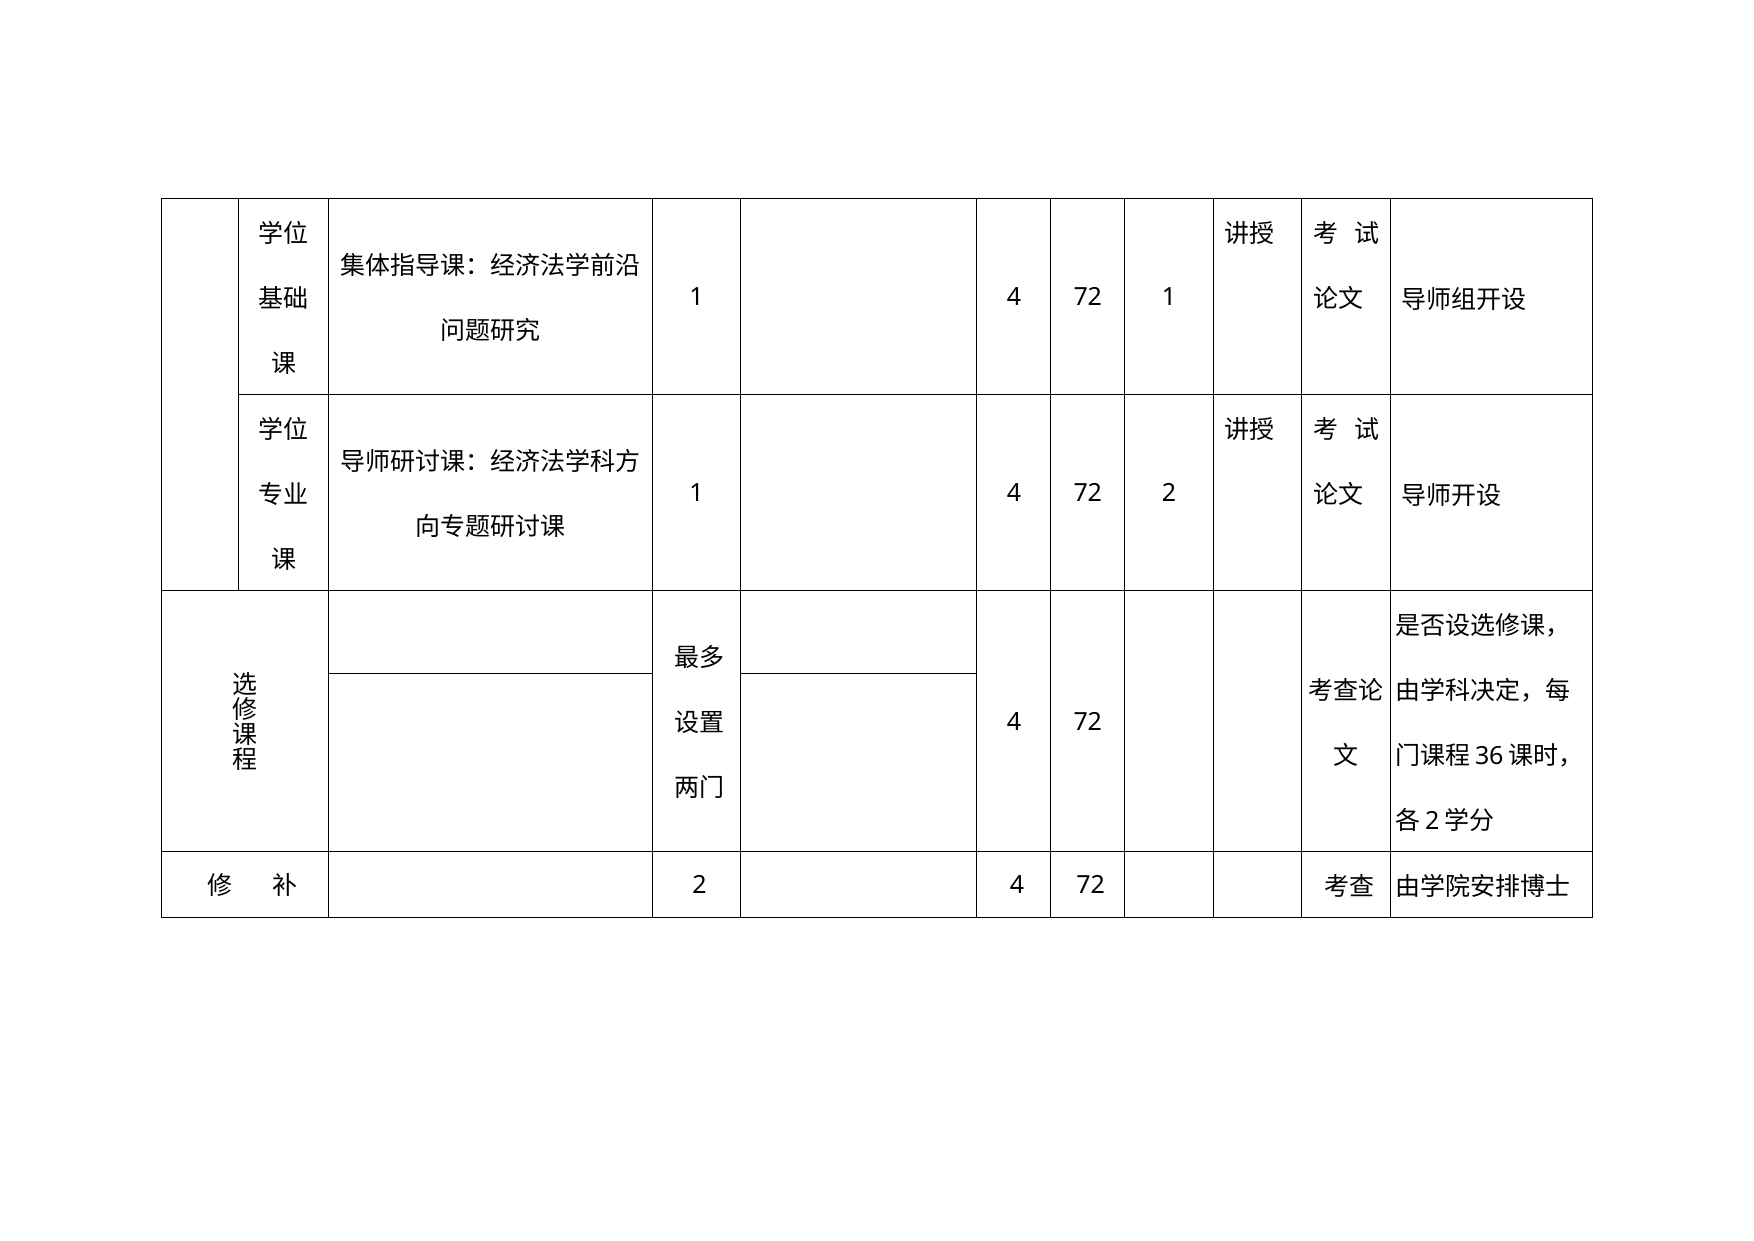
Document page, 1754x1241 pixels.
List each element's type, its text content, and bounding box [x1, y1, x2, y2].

table_cell [1214, 852, 1301, 917]
table_cell [329, 591, 652, 673]
table_cell 2 [1125, 395, 1213, 590]
table_cell 讲授 [1214, 199, 1301, 394]
table_cell 1 [653, 199, 740, 394]
table_cell 考查 [1302, 852, 1390, 917]
table_cell 是否设选修课，由学科决定，每门课程36课时，各2学分 [1391, 591, 1592, 851]
table_cell 最多设置两门 [653, 591, 740, 851]
table_cell 4 [977, 395, 1050, 590]
table_cell 2 [653, 852, 740, 917]
table_cell 学位专业课 [239, 395, 328, 590]
table_cell [1125, 852, 1213, 917]
table_cell 选修课程 [162, 591, 328, 851]
table_cell [1125, 591, 1213, 851]
table_cell 讲授 [1214, 395, 1301, 590]
table_cell [741, 199, 976, 394]
table_cell 学位基础课 [239, 199, 328, 394]
table_cell 导师组开设 [1391, 199, 1592, 394]
table_cell [741, 674, 976, 851]
table_cell [329, 852, 652, 917]
table_cell 导师开设 [1391, 395, 1592, 590]
table_cell 补修课程 [162, 852, 328, 917]
table_cell 1 [1125, 199, 1213, 394]
table_cell 考查论文 [1302, 591, 1390, 851]
table_cell 4 [977, 199, 1050, 394]
table_cell [1214, 591, 1301, 851]
table_cell 4 [977, 591, 1050, 851]
table_cell [741, 591, 976, 673]
table_cell 72 [1051, 852, 1124, 917]
table_cell 考试论文 [1302, 199, 1390, 394]
table_cell 72 [1051, 591, 1124, 851]
table_cell 导师研讨课：经济法学科方向专题研讨课 [329, 395, 652, 590]
table_cell 集体指导课：经济法学前沿问题研究 [329, 199, 652, 394]
table_cell [329, 674, 652, 851]
table_cell [741, 852, 976, 917]
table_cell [1391, 852, 1592, 917]
table_cell 1 [653, 395, 740, 590]
table_cell 72 [1051, 395, 1124, 590]
table_cell [741, 395, 976, 590]
table_cell 72 [1051, 199, 1124, 394]
table_cell 4 [977, 852, 1050, 917]
table_cell 考试论文 [1302, 395, 1390, 590]
